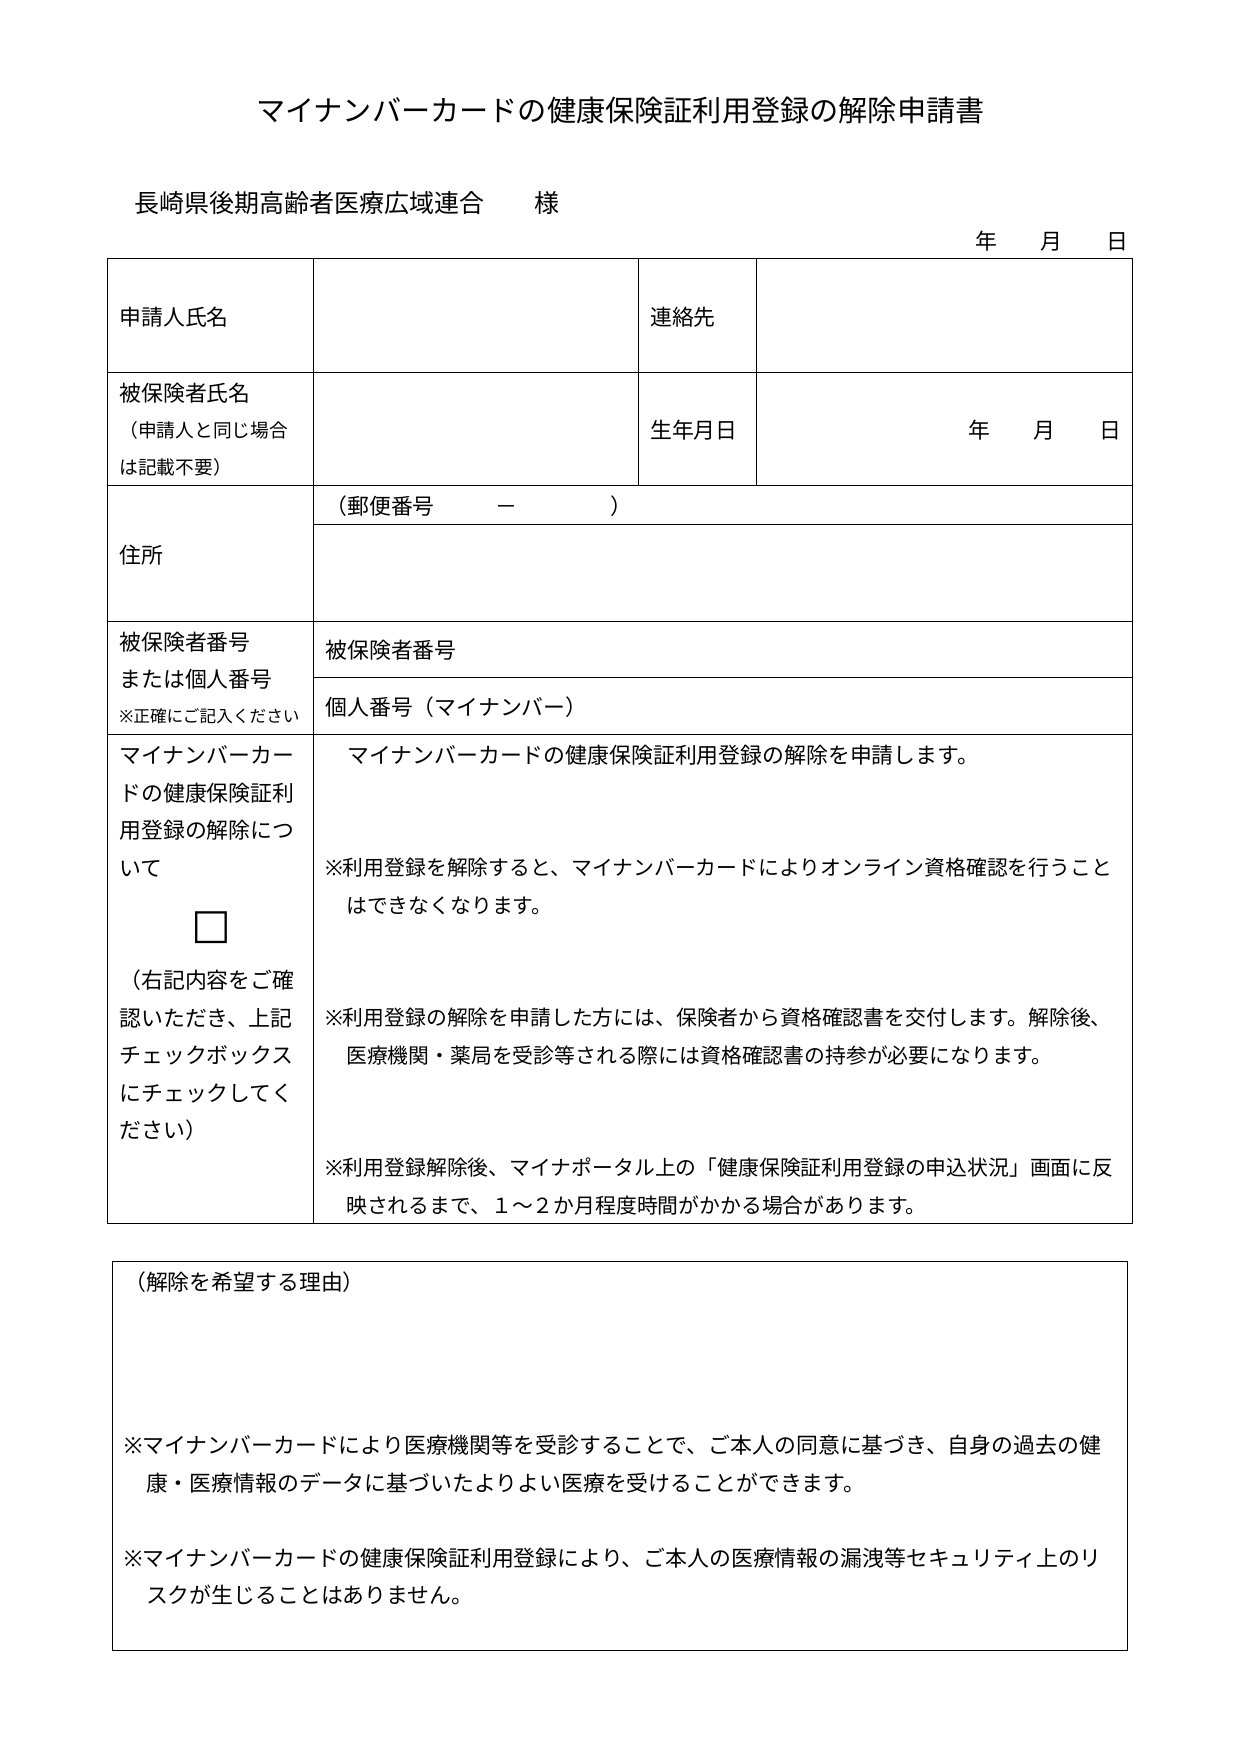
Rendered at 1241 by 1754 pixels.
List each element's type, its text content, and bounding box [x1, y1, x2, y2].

table_cell [314, 525, 1132, 621]
table_cell 生年月日 [639, 373, 756, 485]
table_header 連絡先 [639, 259, 756, 372]
table_cell 被保険者番号 [314, 622, 1132, 677]
table_cell （郵便番号 － ） [314, 486, 1132, 524]
table_header [314, 259, 638, 372]
table_header [757, 259, 1132, 372]
table_cell マイナンバーカードの健康保険証利用登録の解除について □ （右記内容をご確認いただき、上記チェックボックスにチェックしてください） [108, 735, 313, 1223]
table_cell 個人番号（マイナンバー） [314, 678, 1132, 734]
table_cell 被保険者番号 または個人番号 ※正確にご記入ください [108, 622, 313, 734]
table_cell 年 月 日 [757, 373, 1132, 485]
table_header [113, 1262, 1127, 1650]
table_cell 被保険者氏名 （申請人と同じ場合は記載不要） [108, 373, 313, 485]
table_cell マイナンバーカードの健康保険証利用登録の解除を申請します。 ※利用登録を解除すると、マイナンバーカードによりオンライン資格確認を行うことはできなくなります。 ※利用登録の解除を申請した方には、保険者から資格確認書を交付します。解除後、医療機関・薬局を受診等される際には資格確認書の持参が必要になります。 ※利用登録解除後、マイナポータル上の「健康保険証利用登録の申込状況」画面に反映されるまで、１～２か月程度時間がかかる場合があります。 [314, 735, 1132, 1223]
table_cell 住所 [108, 486, 313, 621]
table_header 申請人氏名 [108, 259, 313, 372]
text 長崎県後期高齢者医療広域連合 様 [112, 183, 1128, 221]
text マイナンバーカードの健康保険証利用登録の解除申請書 [112, 71, 1128, 146]
table_cell [314, 373, 638, 485]
text 年 月 日 [112, 221, 1128, 258]
